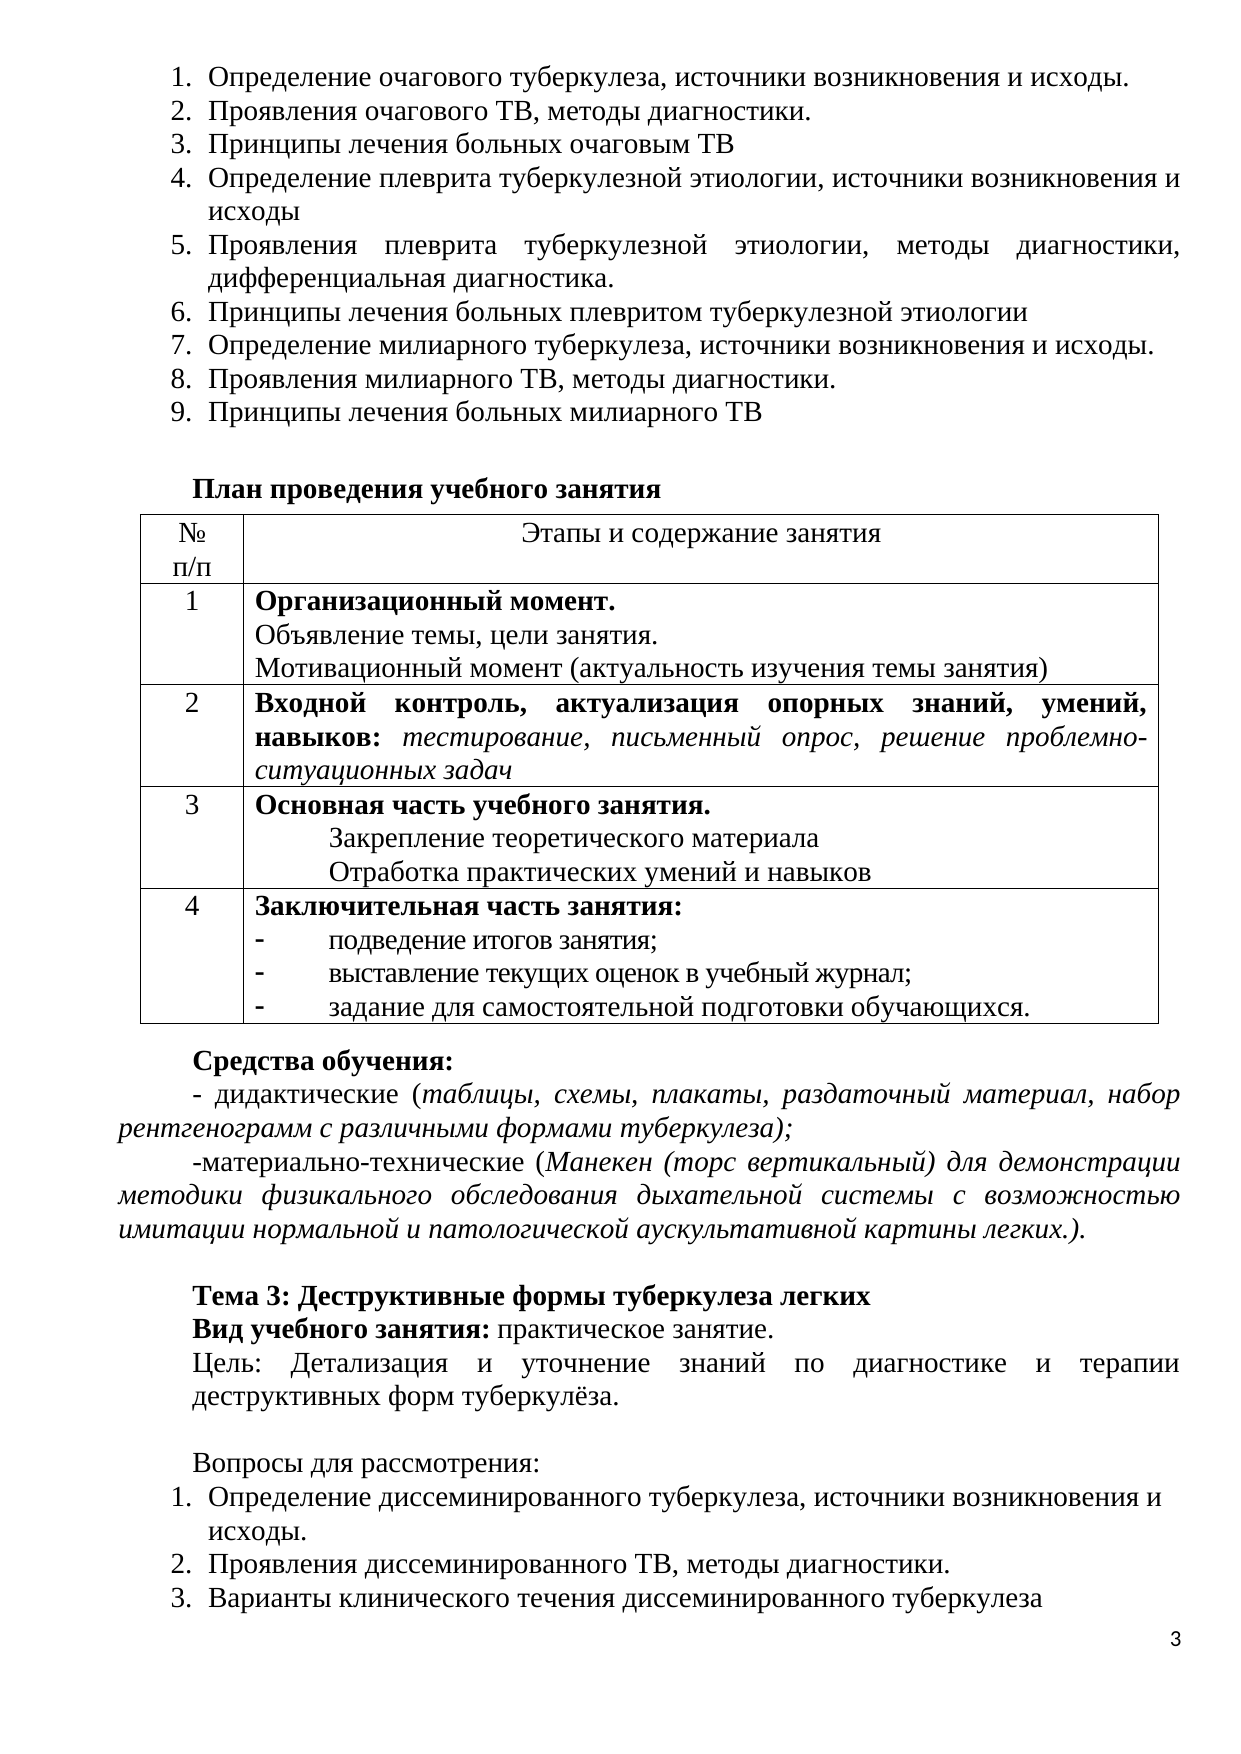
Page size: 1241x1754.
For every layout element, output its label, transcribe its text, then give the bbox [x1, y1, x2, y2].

list Проявления плеврита туберкулезной этиологии, методы диагностики, дифференциальная диагностика. [170, 227, 1181, 294]
list Определение очагового туберкулеза, источники возникновения и исходы. [170, 59, 1181, 93]
text Тема 3: Деструктивные формы туберкулеза легких [192, 1278, 1181, 1311]
table_cell Заключительная часть занятия: подведение итогов занятия; выставление текущих оценок в учебный журнал; задание для самостоятельной подготовки обучающихся. [244, 889, 1158, 1023]
text План проведения учебного занятия [118, 471, 1181, 505]
list Определение милиарного туберкулеза, источники возникновения и исходы. [170, 327, 1181, 361]
table_cell Входной контроль, актуализация опорных знаний, умений, навыков: тестирование, письменный опрос, решение проблемно-ситуационных задач [244, 685, 1158, 786]
list Принципы лечения больных очаговым ТВ [170, 126, 1181, 160]
list Принципы лечения больных плевритом туберкулезной этиологии [170, 294, 1181, 327]
table_cell 1 [141, 584, 243, 684]
text Средства обучения: [118, 1043, 1181, 1077]
text Вид учебного занятия: практическое занятие. [192, 1311, 1181, 1345]
table_cell 2 [141, 685, 243, 786]
list Проявления очагового ТВ, методы диагностики. [170, 93, 1181, 126]
table_cell Основная часть учебного занятия. Закрепление теоретического материала Отработка практических умений и навыков [244, 787, 1158, 887]
text -материально-технические (Манекен (торс вертикальный) для демонстрации методики физикального обследования дыхательной системы с возможностью имитации нормальной и патологической аускультативной картины легких.). [118, 1144, 1181, 1244]
text Цель: Детализация и уточнение знаний по диагностике и терапии деструктивных форм туберкулёза. [192, 1345, 1181, 1412]
list Проявления диссеминированного ТВ, методы диагностики. [170, 1546, 1181, 1580]
table_cell 4 [141, 889, 243, 1023]
table_cell 3 [141, 787, 243, 887]
list Определение плеврита туберкулезной этиологии, источники возникновения и исходы [170, 160, 1181, 227]
table_cell Организационный момент. Объявление темы, цели занятия. Мотивационный момент (актуальность изучения темы занятия) [244, 584, 1158, 684]
table_header Этапы и содержание занятия [244, 515, 1158, 582]
text Вопросы для рассмотрения: [192, 1446, 1181, 1479]
list Проявления милиарного ТВ, методы диагностики. [170, 361, 1181, 394]
list Принципы лечения больных милиарного ТВ [170, 394, 1181, 428]
list Варианты клинического течения диссеминированного туберкулеза [170, 1580, 1181, 1613]
list Определение диссеминированного туберкулеза, источники возникновения и исходы. [170, 1479, 1181, 1546]
text - дидактические (таблицы, схемы, плакаты, раздаточный материал, набор рентгенограмм с различными формами туберкулеза); [118, 1077, 1181, 1144]
table_header № п/п [141, 515, 243, 582]
